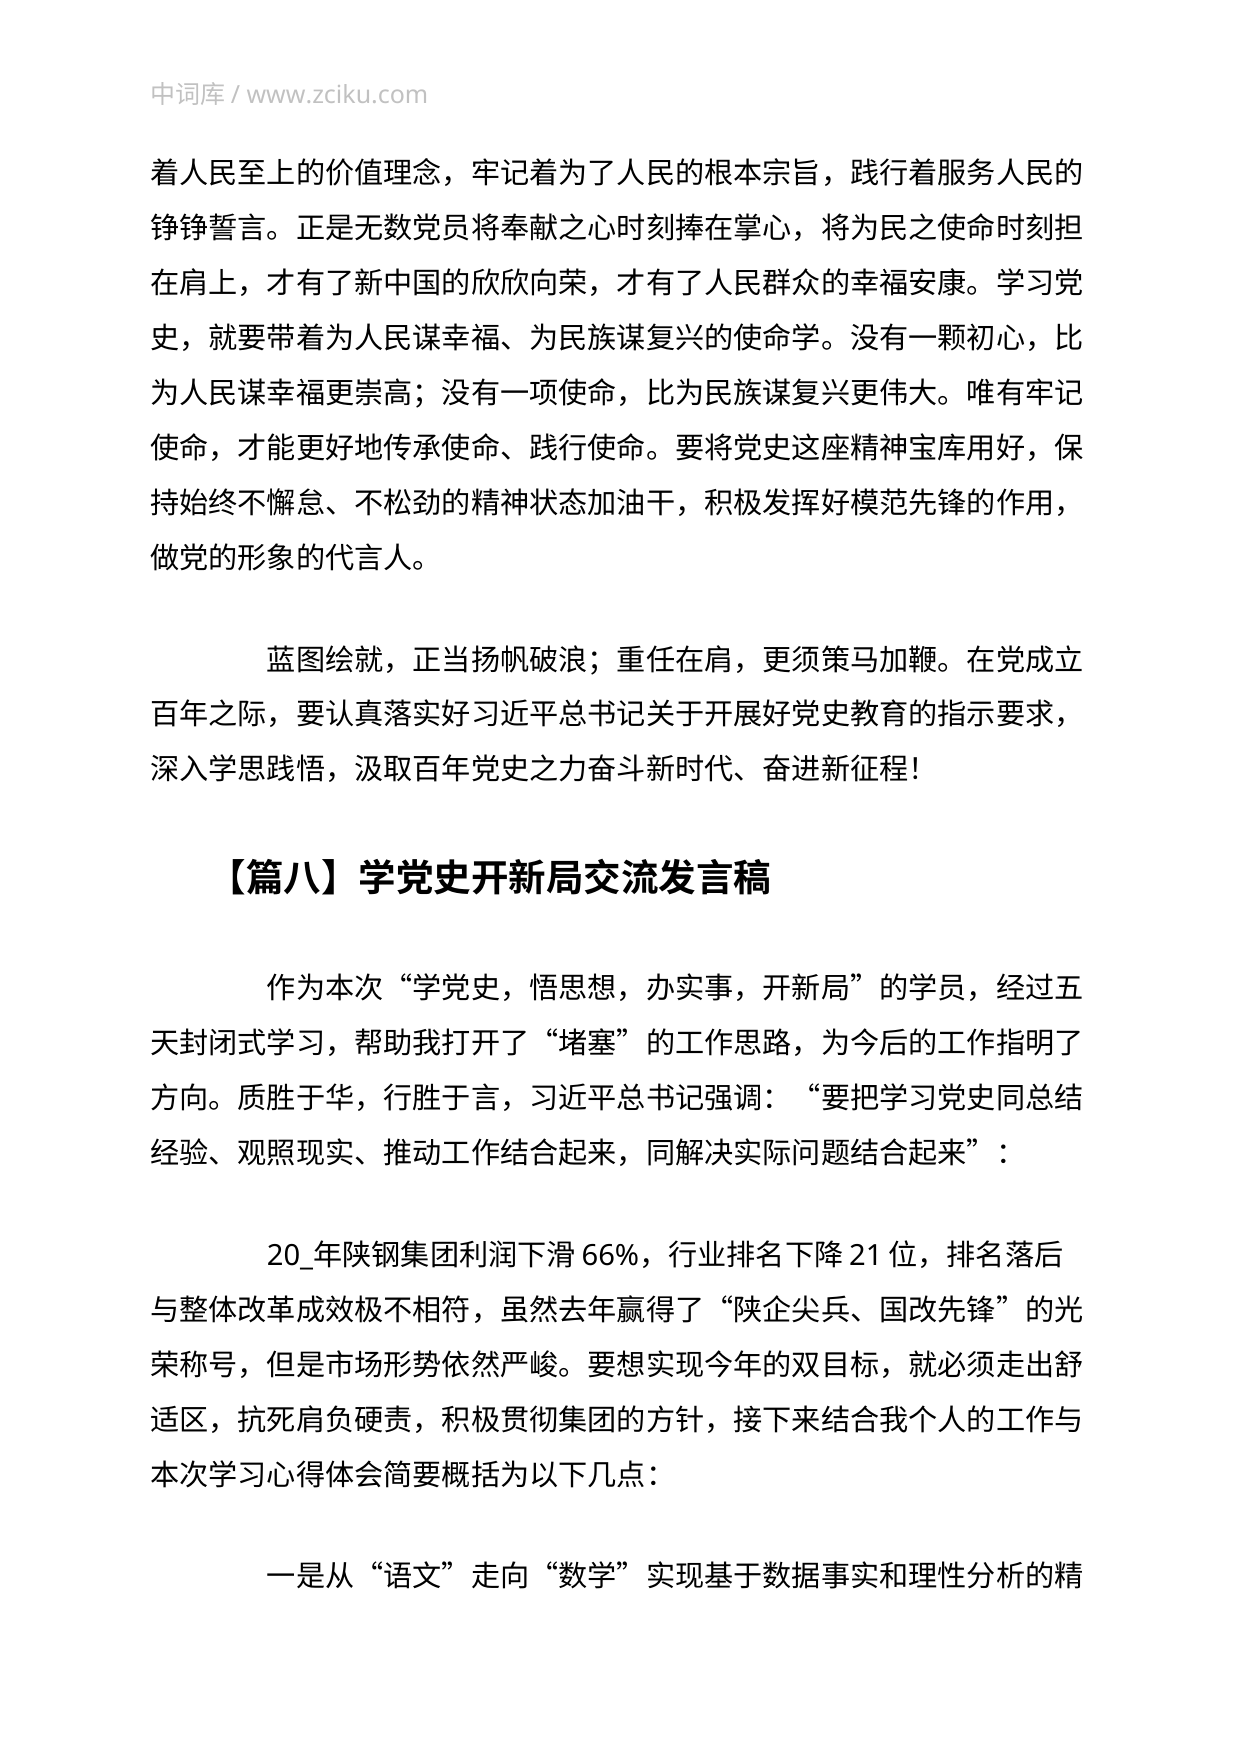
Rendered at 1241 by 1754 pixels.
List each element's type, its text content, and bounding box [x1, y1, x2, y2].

text 作为本次“学党史，悟思想，办实事，开新局”的学员，经过五天封闭式学习，帮助我打开了“堵塞”的工作思路，为今后的工作指明了方向。质胜于华，行胜于言，习近平总书记强调：“要把学习党史同总结经验、观照现实、推动工作结合起来，同解决实际问题结合起来”： [150, 965, 1090, 1172]
text 【篇八】学党史开新局交流发言稿 [150, 848, 1090, 902]
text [150, 1553, 1090, 1595]
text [150, 150, 1090, 577]
text 20_年陕钢集团利润下滑66%，行业排名下降21位，排名落后与整体改革成效极不相符，虽然去年赢得了“陕企尖兵、国改先锋”的光荣称号，但是市场形势依然严峻。要想实现今年的双目标，就必须走出舒适区，抗死肩负硬责，积极贯彻集团的方针，接下来结合我个人的工作与本次学习心得体会简要概括为以下几点： [150, 1231, 1090, 1493]
text 蓝图绘就，正当扬帆破浪；重任在肩，更须策马加鞭。在党成立百年之际，要认真落实好习近平总书记关于开展好党史教育的指示要求，深入学思践悟，汲取百年党史之力奋斗新时代、奋进新征程！ [150, 636, 1090, 788]
